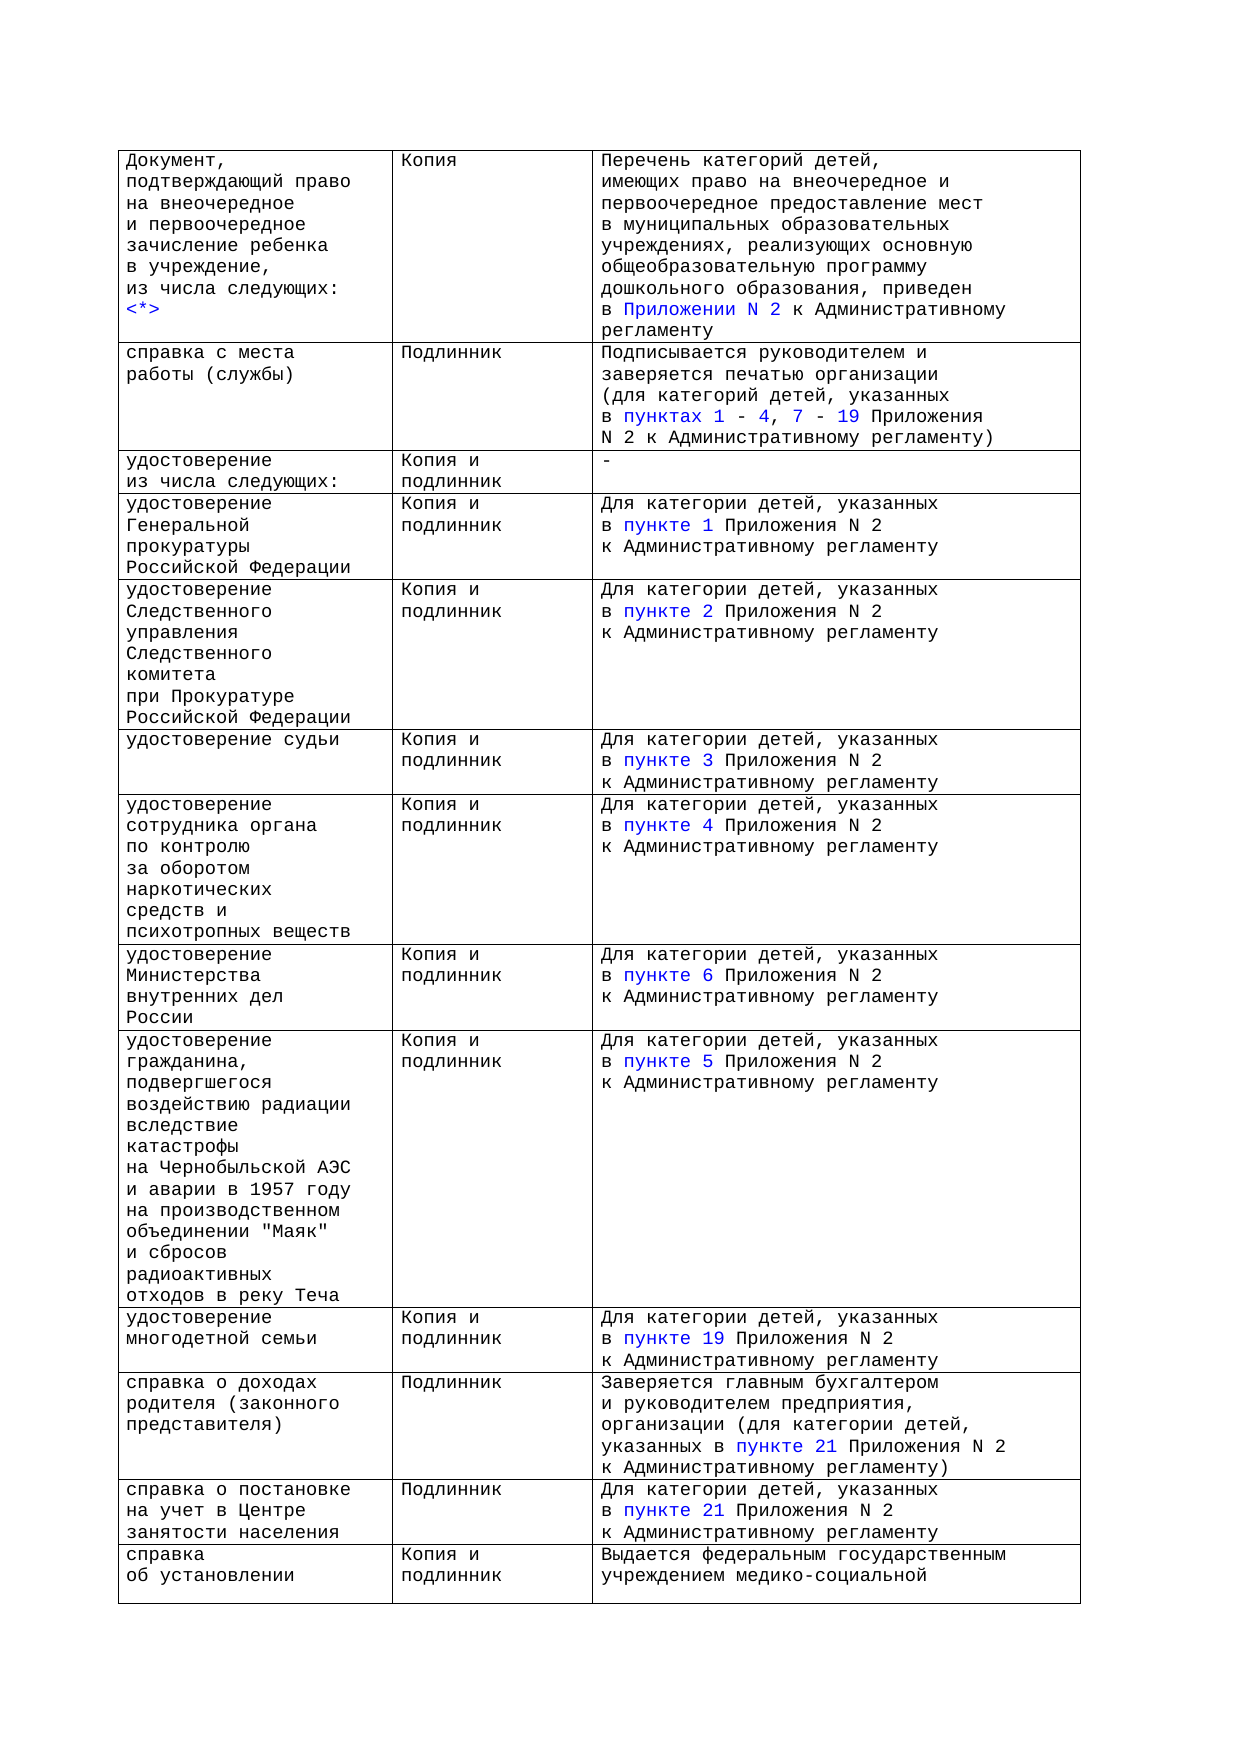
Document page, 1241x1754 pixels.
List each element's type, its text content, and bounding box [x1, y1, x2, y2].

table_cell Для категории детей, указанных в пункте 6 Приложения N 2 к Административному регламенту [593, 945, 1080, 1029]
table_cell справка с места работы (службы) [119, 343, 392, 449]
table_cell удостоверение гражданина, подвергшегося воздействию радиации вследствие катастрофы на Чернобыльской АЭС и аварии в 1957 году на производственном объединении "Маяк" и сбросов радиоактивных отходов в реку Теча [119, 1031, 392, 1307]
table_cell Копия и подлинник [393, 1545, 592, 1603]
table_cell Перечень категорий детей, имеющих право на внеочередное и первоочередное предоставление мест в муниципальных образовательных учреждениях, реализующих основную общеобразовательную программу дошкольного образования, приведен в Приложении N 2 к Административному регламенту [593, 151, 1080, 342]
table_cell Документ, подтверждающий право на внеочередное и первоочередное зачисление ребенка в учреждение, из числа следующих: <*> [119, 151, 392, 342]
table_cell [119, 1545, 392, 1603]
table_cell Копия и подлинник [393, 494, 592, 579]
table_cell Подлинник [393, 1373, 592, 1479]
table_cell Копия и подлинник [393, 795, 592, 943]
table_cell справка о доходах родителя (законного представителя) [119, 1373, 392, 1479]
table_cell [593, 1545, 1080, 1603]
table_cell Заверяется главным бухгалтером и руководителем предприятия, организации (для категории детей, указанных в пункте 21 Приложения N 2 к Административному регламенту) [593, 1373, 1080, 1479]
table_cell Для категории детей, указанных в пункте 19 Приложения N 2 к Административному регламенту [593, 1308, 1080, 1372]
table_cell справка о постановке на учет в Центре занятости населения [119, 1480, 392, 1544]
table_cell Копия и подлинник [393, 451, 592, 493]
table_cell Для категории детей, указанных в пункте 3 Приложения N 2 к Административному регламенту [593, 730, 1080, 794]
table_cell Подписывается руководителем и заверяется печатью организации (для категорий детей, указанных в пунктах 1 - 4, 7 - 19 Приложения N 2 к Административному регламенту) [593, 343, 1080, 449]
table_cell - [593, 451, 1080, 493]
table_cell Подлинник [393, 343, 592, 449]
table_cell Копия [393, 151, 592, 342]
table_cell Для категории детей, указанных в пункте 21 Приложения N 2 к Административному регламенту [593, 1480, 1080, 1544]
table_cell удостоверение судьи [119, 730, 392, 794]
table_cell удостоверение многодетной семьи [119, 1308, 392, 1372]
table_cell Копия и подлинник [393, 945, 592, 1029]
table_cell Копия и подлинник [393, 1031, 592, 1307]
table_cell удостоверение Следственного управления Следственного комитета при Прокуратуре Российской Федерации [119, 580, 392, 729]
table_cell удостоверение Генеральной прокуратуры Российской Федерации [119, 494, 392, 579]
table_cell удостоверение сотрудника органа по контролю за оборотом наркотических средств и психотропных веществ [119, 795, 392, 943]
table_cell Копия и подлинник [393, 730, 592, 794]
table_cell Для категории детей, указанных в пункте 5 Приложения N 2 к Административному регламенту [593, 1031, 1080, 1307]
table_cell Копия и подлинник [393, 1308, 592, 1372]
table_cell Для категории детей, указанных в пункте 4 Приложения N 2 к Административному регламенту [593, 795, 1080, 943]
table_cell Для категории детей, указанных в пункте 2 Приложения N 2 к Административному регламенту [593, 580, 1080, 729]
table_cell удостоверение из числа следующих: [119, 451, 392, 493]
table_cell Для категории детей, указанных в пункте 1 Приложения N 2 к Административному регламенту [593, 494, 1080, 579]
table_cell удостоверение Министерства внутренних дел России [119, 945, 392, 1029]
table_cell Копия и подлинник [393, 580, 592, 729]
table_cell Подлинник [393, 1480, 592, 1544]
